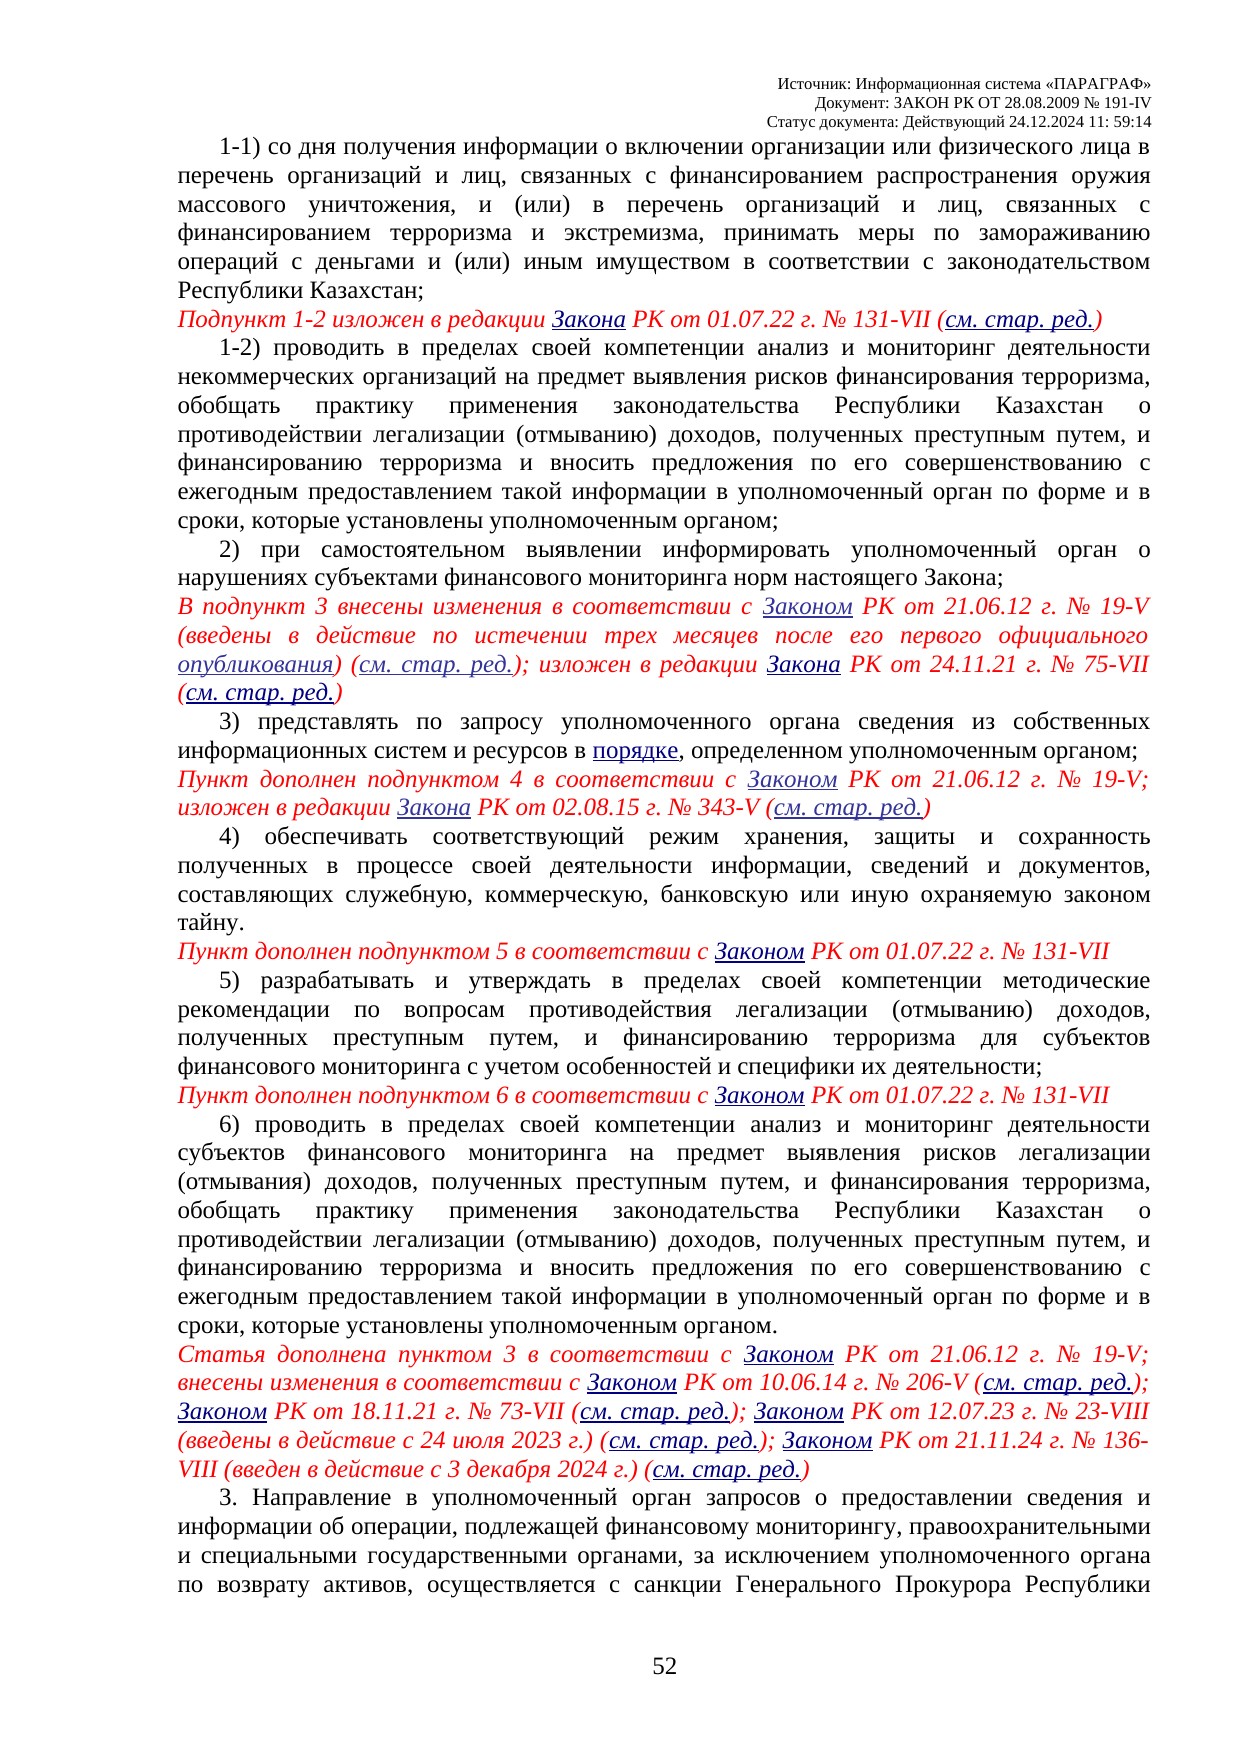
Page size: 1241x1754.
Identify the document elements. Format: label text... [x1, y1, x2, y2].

text Пункт дополнен подпунктом 6 в соответствии с Законом РК от 01.07.22 г. № 131-VII [177, 1080, 1152, 1109]
text 6) проводить в пределах своей компетенции анализ и мониторинг деятельности субъектов финансового мониторинга на предмет выявления рисков легализации (отмывания) доходов, полученных преступным путем, и финансирования терроризма, обобщать практику применения законодательства Республики Казахстан о противодействии легализации (отмыванию) доходов, полученных преступным путем, и финансированию терроризма и вносить предложения по его совершенствованию с ежегодным предоставлением такой информации в уполномоченный орган по форме и в сроки, которые установлены уполномоченным органом. [177, 1109, 1152, 1339]
text Подпункт 1-2 изложен в редакции Закона РК от 01.07.22 г. № 131-VII (см. стар. ред.) [177, 304, 1152, 332]
text 3) представлять по запросу уполномоченного органа сведения из собственных информационных систем и ресурсов в порядке, определенном уполномоченным органом; [177, 706, 1152, 764]
text 4) обеспечивать соответствующий режим хранения, защиты и сохранность полученных в процессе своей деятельности информации, сведений и документов, составляющих служебную, коммерческую, банковскую или иную охраняемую законом тайну. [177, 821, 1152, 936]
text Пункт дополнен подпунктом 5 в соответствии с Законом РК от 01.07.22 г. № 131-VII [177, 936, 1152, 965]
text 1-1) со дня получения информации о включении организации или физического лица в перечень организаций и лиц, связанных с финансированием распространения оружия массового уничтожения, и (или) в перечень организаций и лиц, связанных с финансированием терроризма и экстремизма, принимать меры по замораживанию операций с деньгами и (или) иным имуществом в соответствии с законодательством Республики Казахстан; [177, 131, 1152, 304]
text В подпункт 3 внесены изменения в соответствии с Законом РК от 21.06.12 г. № 19-V (введены в действие по истечении трех месяцев после его первого официального опубликования) (см. стар. ред.); изложен в редакции Закона РК от 24.11.21 г. № 75-VII (см. стар. ред.) [177, 591, 1152, 706]
text Статья дополнена пунктом 3 в соответствии с Законом РК от 21.06.12 г. № 19-V; внесены изменения в соответствии с Законом РК от 10.06.14 г. № 206-V (см. стар. ред.); Законом РК от 18.11.21 г. № 73-VII (см. стар. ред.); Законом РК от 12.07.23 г. № 23-VIII (введены в действие с 24 июля 2023 г.) (см. стар. ред.); Законом РК от 21.11.24 г. № 136-VIII (введен в действие с 3 декабря 2024 г.) (см. стар. ред.) [177, 1339, 1152, 1482]
text 5) разрабатывать и утверждать в пределах своей компетенции методические рекомендации по вопросам противодействия легализации (отмыванию) доходов, полученных преступным путем, и финансированию терроризма для субъектов финансового мониторинга с учетом особенностей и специфики их деятельности; [177, 965, 1152, 1080]
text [177, 1482, 1152, 1597]
text Пункт дополнен подпунктом 4 в соответствии с Законом РК от 21.06.12 г. № 19-V; изложен в редакции Закона РК от 02.08.15 г. № 343-V (см. стар. ред.) [177, 764, 1152, 821]
text 2) при самостоятельном выявлении информировать уполномоченный орган о нарушениях субъектами финансового мониторинга норм настоящего Закона; [177, 534, 1152, 591]
text 1-2) проводить в пределах своей компетенции анализ и мониторинг деятельности некоммерческих организаций на предмет выявления рисков финансирования терроризма, обобщать практику применения законодательства Республики Казахстан о противодействии легализации (отмыванию) доходов, полученных преступным путем, и финансированию терроризма и вносить предложения по его совершенствованию с ежегодным предоставлением такой информации в уполномоченный орган по форме и в сроки, которые установлены уполномоченным органом; [177, 332, 1152, 534]
